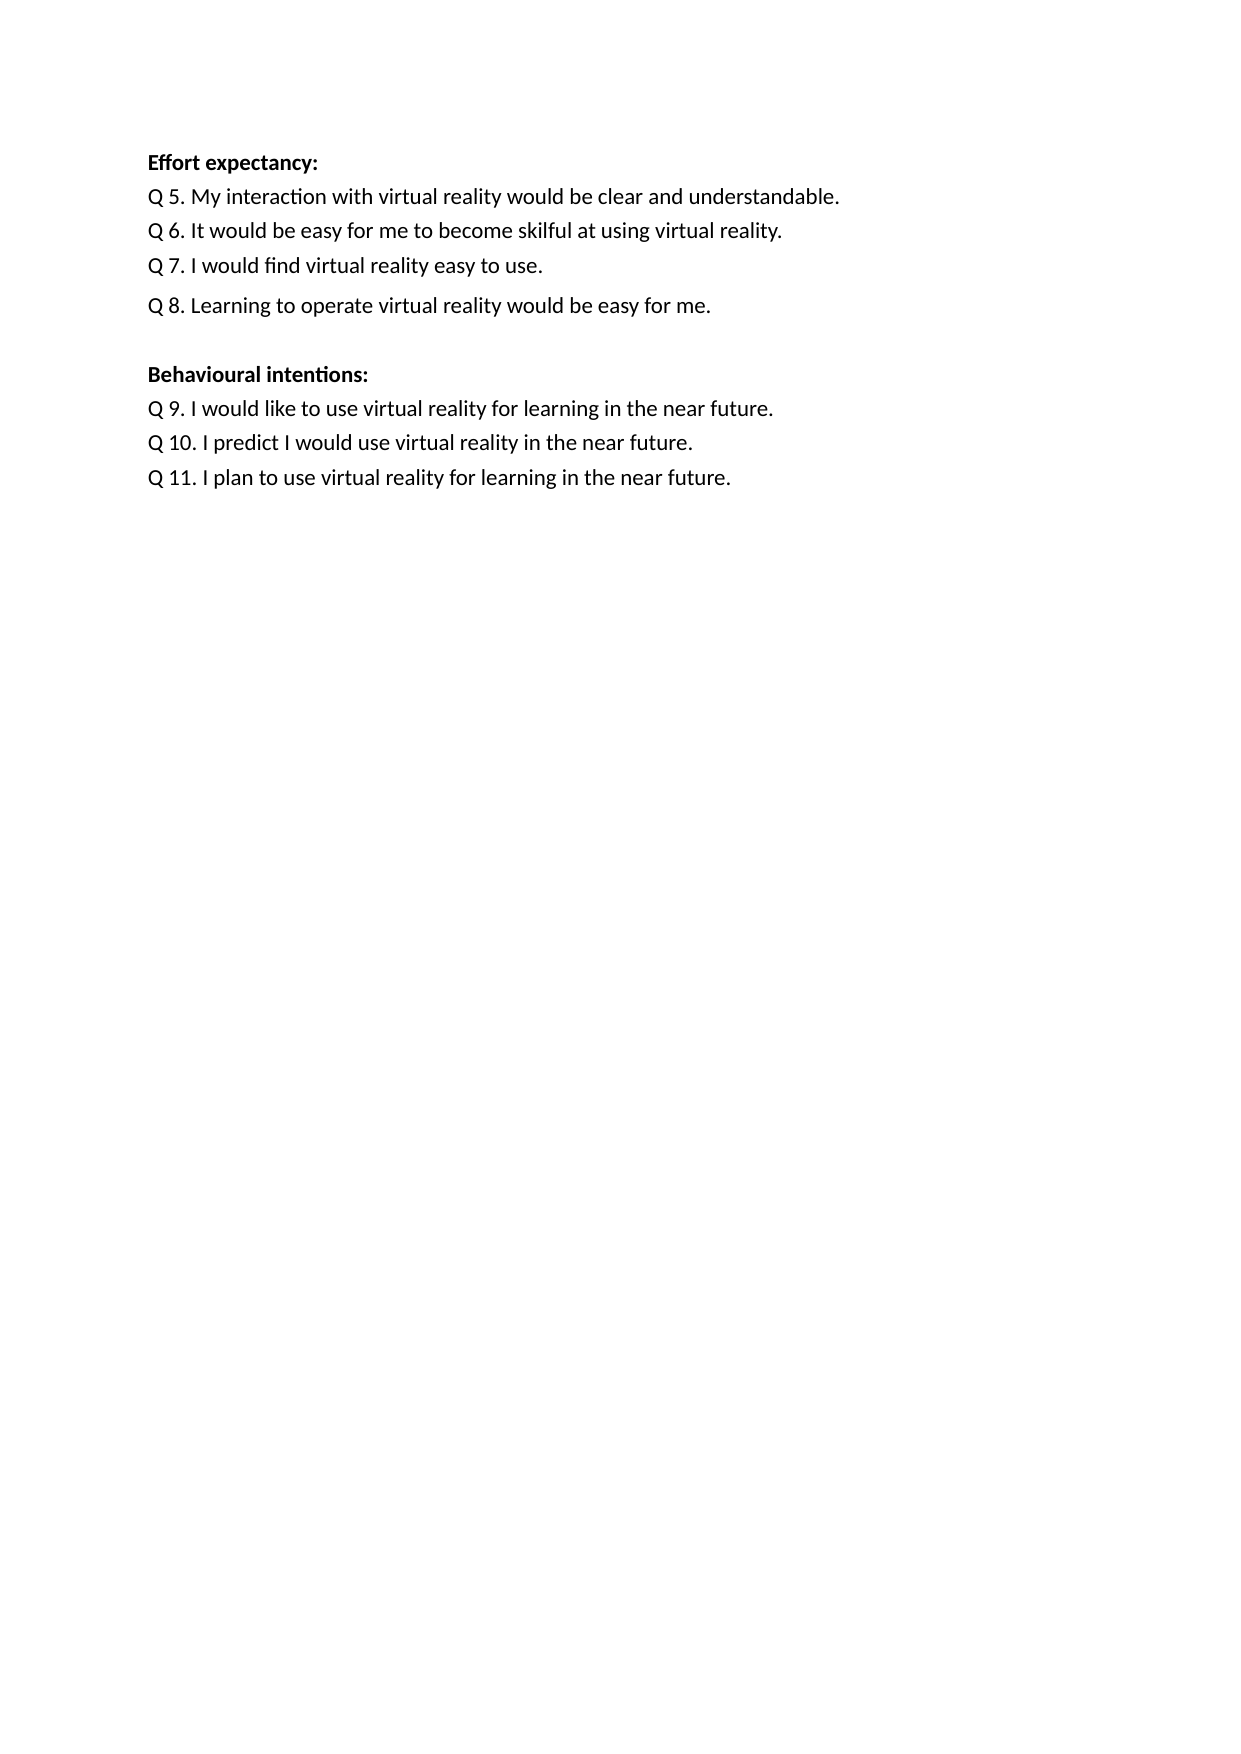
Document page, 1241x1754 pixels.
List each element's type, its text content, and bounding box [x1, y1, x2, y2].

text Q 5. My interaction with virtual reality would be clear and understandable. [148, 182, 1093, 210]
text Behavioural intentions: [148, 360, 1093, 388]
text Q 7. I would find virtual reality easy to use. [148, 251, 1093, 279]
text Q 8. Learning to operate virtual reality would be easy for me. [148, 291, 1093, 319]
text Q 9. I would like to use virtual reality for learning in the near future. [148, 394, 1093, 422]
text Q 6. It would be easy for me to become skilful at using virtual reality. [148, 216, 1093, 244]
text Q 11. I plan to use virtual reality for learning in the near future. [148, 463, 1093, 491]
text Effort expectancy: [148, 148, 1093, 176]
text Q 10. I predict I would use virtual reality in the near future. [148, 428, 1093, 456]
